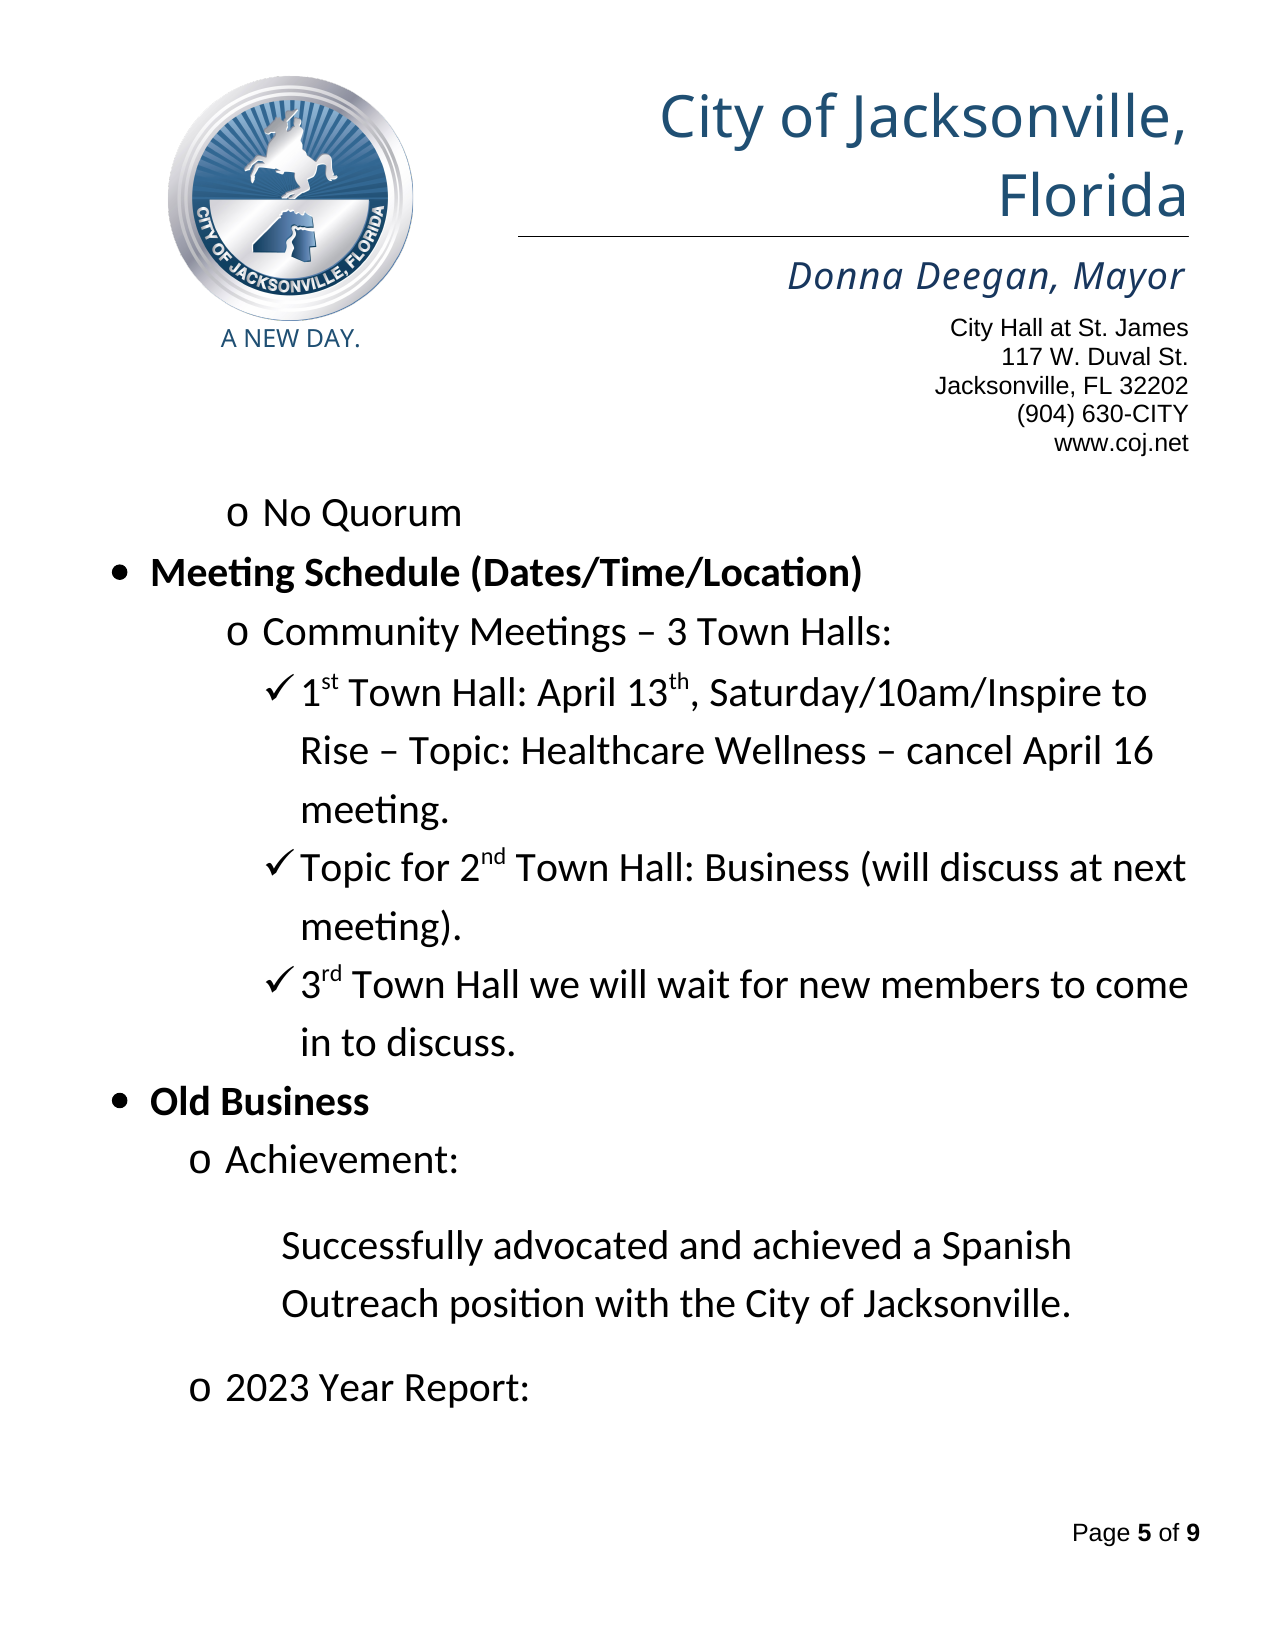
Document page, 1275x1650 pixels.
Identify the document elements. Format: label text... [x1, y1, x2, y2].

list Meeting Schedule (Dates/Time/Location) [112, 546, 1200, 597]
list Old Business [112, 1075, 1200, 1126]
list Topic for 2nd Town Hall: Business (will discuss at next meeting). [262, 841, 1200, 950]
list Community Meetings – 3 Town Halls: [225, 605, 1200, 658]
text Successfully advocated and achieved a Spanish Outreach position with the City of Jacksonville. [281, 1219, 1200, 1328]
list No Quorum [225, 486, 1200, 538]
list 1st Town Hall: April 13th, Saturday/10am/Inspire to Rise – Topic: Healthcare Wellness – cancel April 16 meeting. [262, 666, 1200, 833]
picture [167, 75, 414, 321]
list 3rd Town Hall we will wait for new members to come in to discuss. [262, 958, 1200, 1067]
list 2023 Year Report: [187, 1361, 1200, 1414]
list Achievement: [187, 1133, 1200, 1186]
